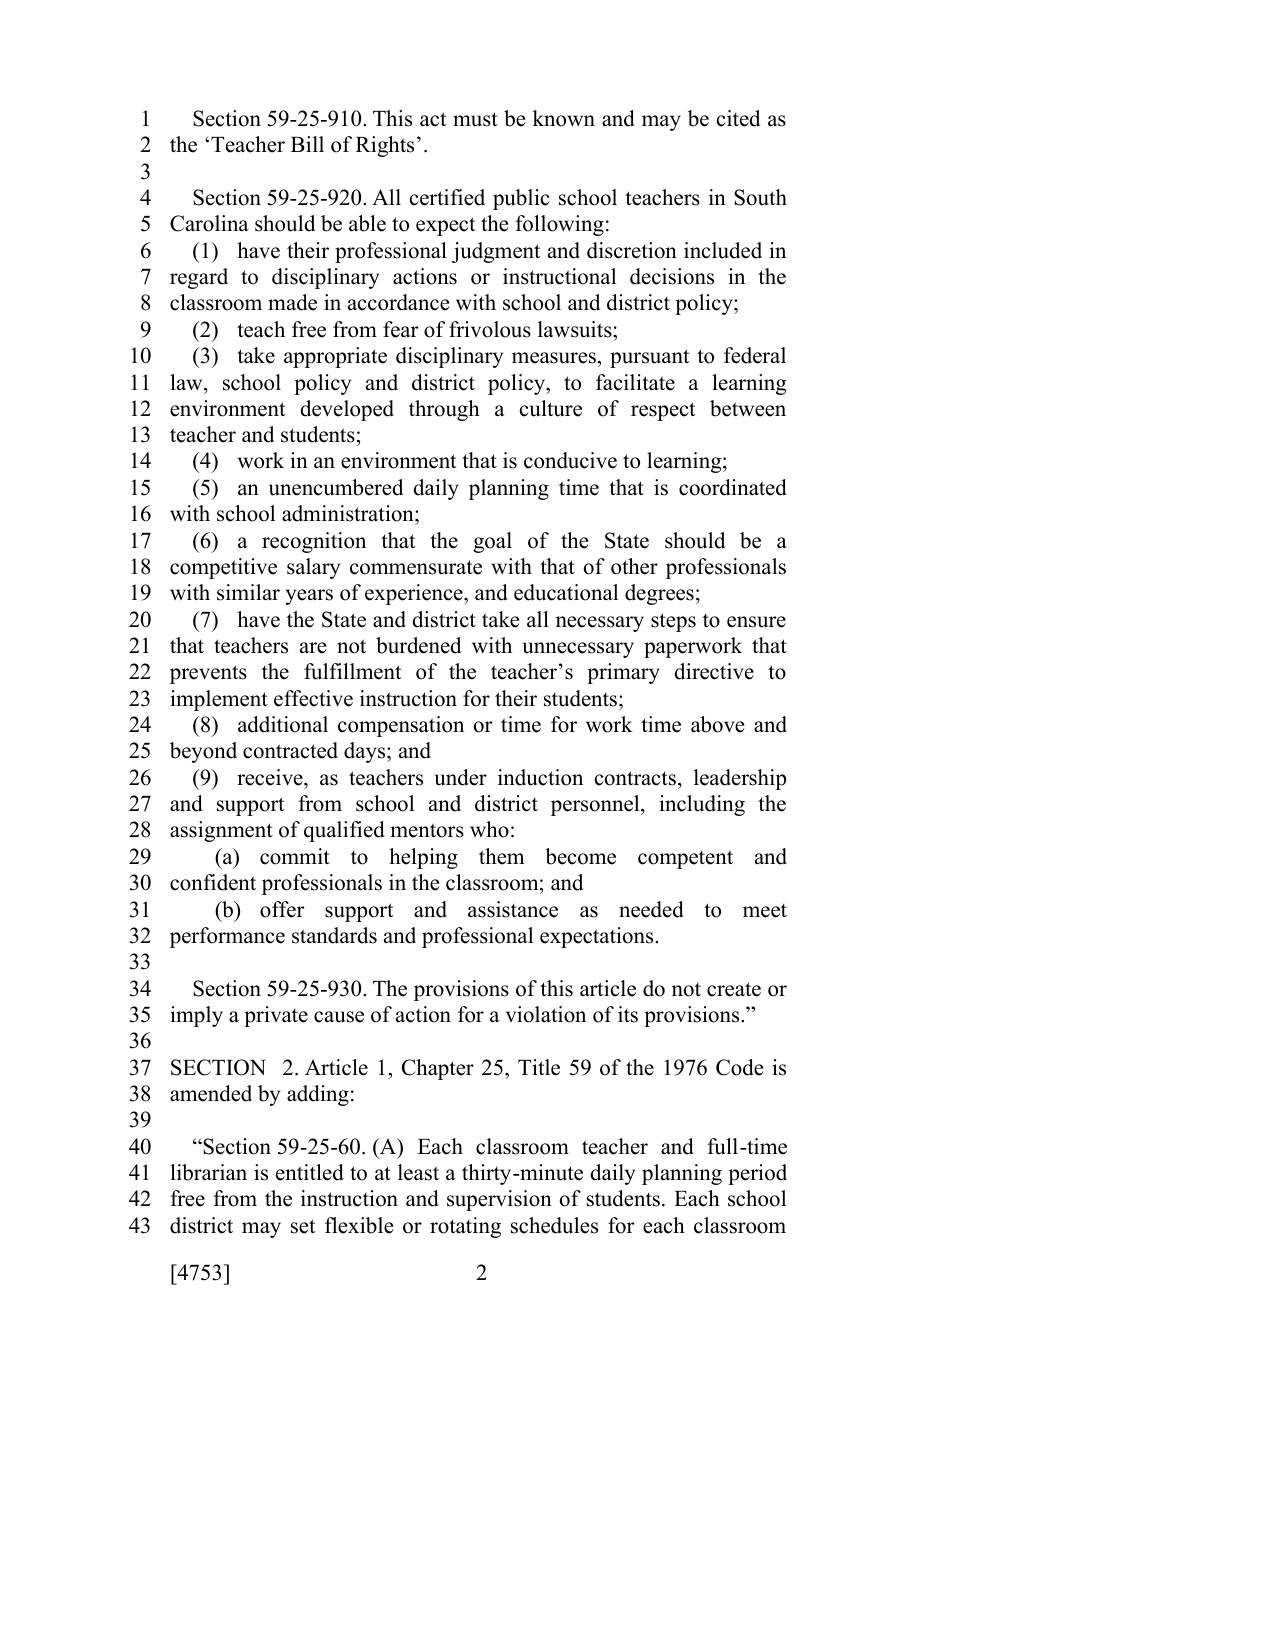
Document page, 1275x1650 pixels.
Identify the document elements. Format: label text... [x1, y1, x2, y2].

text (5) an unencumbered daily planning time that is coordinated with school administration; [169, 474, 787, 527]
text (3) take appropriate disciplinary measures, pursuant to federal law, school policy and district policy, to facilitate a learning environment developed through a culture of respect between teacher and students; [169, 342, 787, 448]
text (6) a recognition that the goal of the State should be a competitive salary commensurate with that of other professionals with similar years of experience, and educational degrees; [169, 527, 787, 606]
text (b) offer support and assistance as needed to meet performance standards and professional expectations. [169, 896, 787, 948]
text (8) additional compensation or time for work time above and beyond contracted days; and [169, 711, 787, 764]
text (4) work in an environment that is conducive to learning; [169, 448, 787, 474]
text SECTION 2. Article 1, Chapter 25, Title 59 of the 1976 Code is amended by adding: [169, 1054, 787, 1106]
text (9) receive, as teachers under induction contracts, leadership and support from school and district personnel, including the assignment of qualified mentors who: [169, 764, 787, 843]
text (a) commit to helping them become competent and confident professionals in the classroom; and [169, 843, 787, 896]
text Section 59-25-920. All certified public school teachers in South Carolina should be able to expect the following: [169, 184, 787, 237]
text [169, 1133, 787, 1238]
text Section 59-25-930. The provisions of this article do not create or imply a private cause of action for a violation of its provisions.” [169, 975, 787, 1027]
text (7) have the State and district take all necessary steps to ensure that teachers are not burdened with unnecessary paperwork that prevents the fulfillment of the teacher’s primary directive to implement effective instruction for their students; [169, 606, 787, 711]
text (2) teach free from fear of frivolous lawsuits; [169, 316, 787, 342]
text (1) have their professional judgment and discretion included in regard to disciplinary actions or instructional decisions in the classroom made in accordance with school and district policy; [169, 237, 787, 316]
text Section 59-25-910. This act must be known and may be cited as the ‘Teacher Bill of Rights’. [169, 105, 787, 158]
